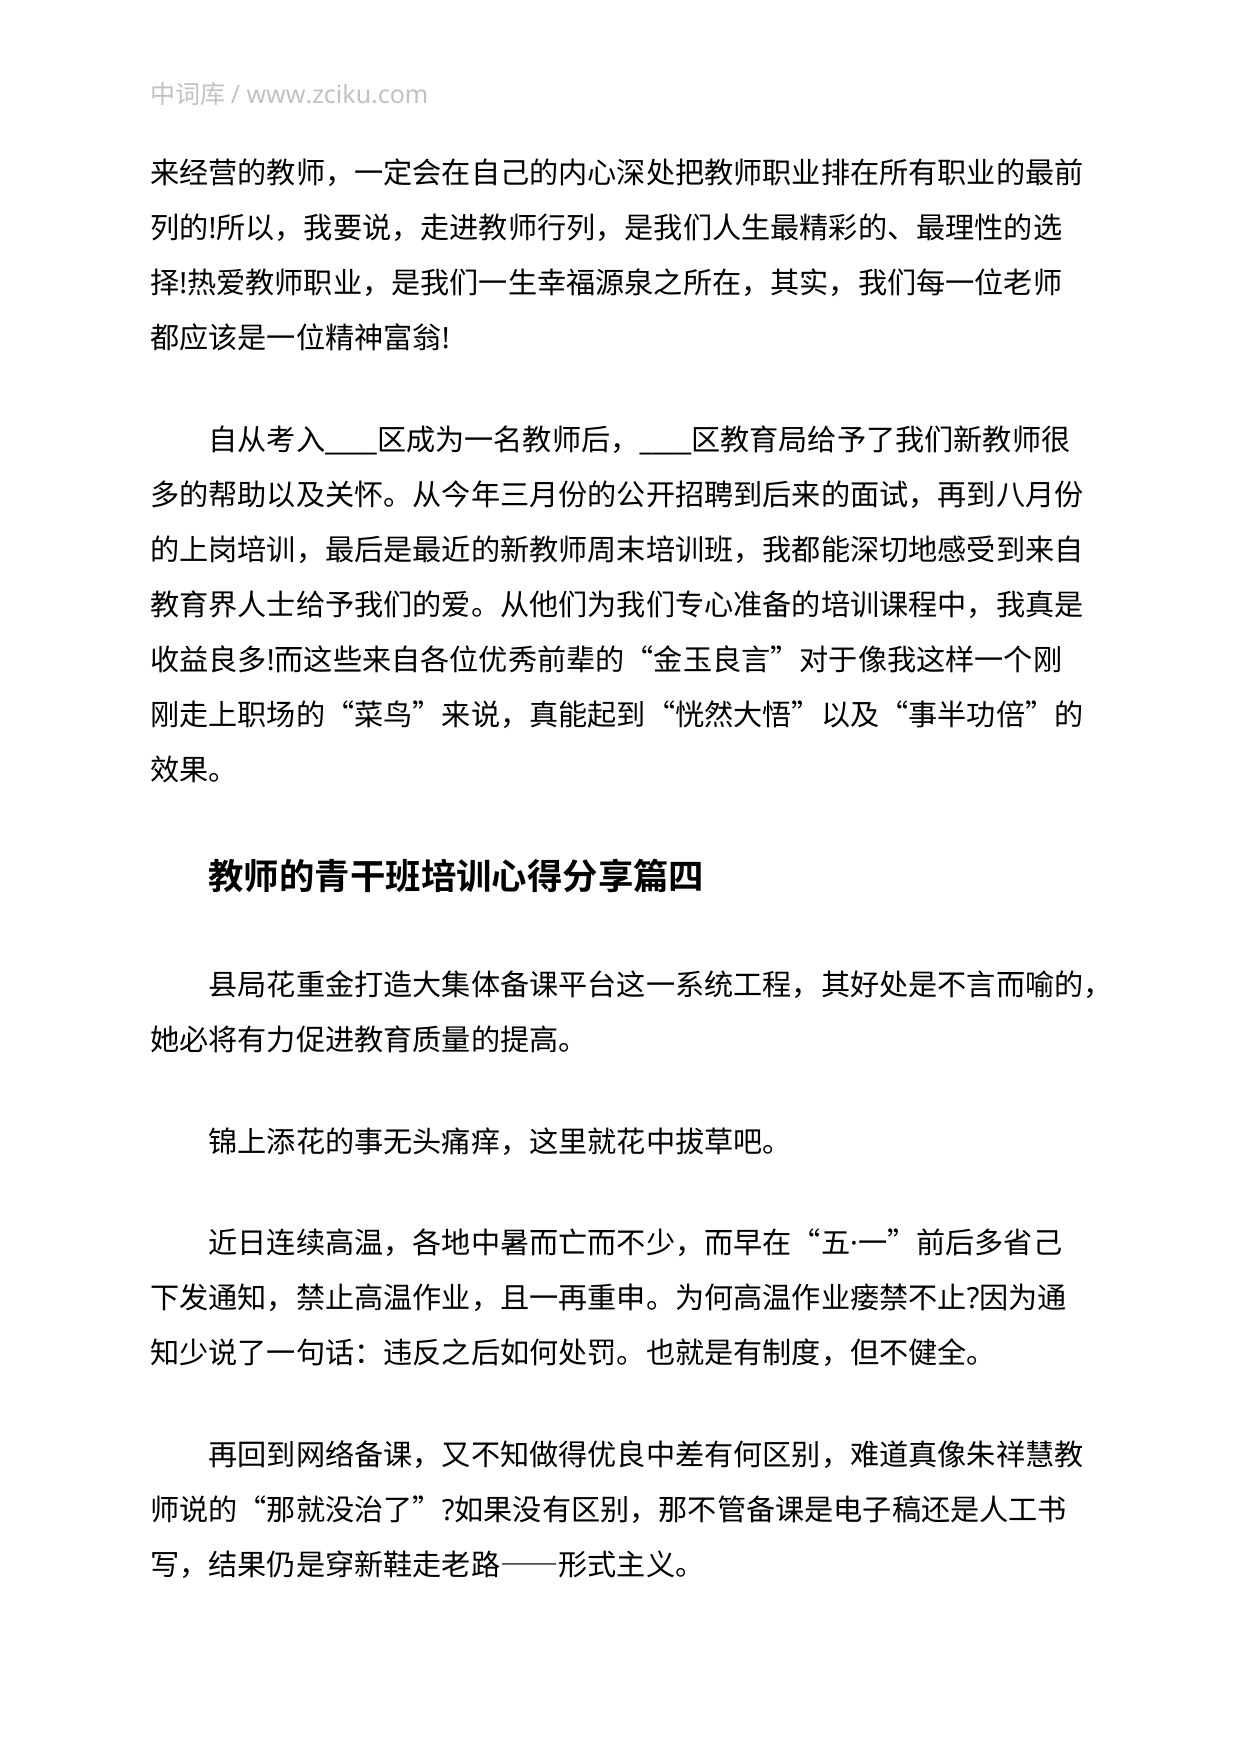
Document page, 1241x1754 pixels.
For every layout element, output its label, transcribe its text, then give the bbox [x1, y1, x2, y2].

text 近日连续高温，各地中暑而亡而不少，而早在“五·一”前后多省己下发通知，禁止高温作业，且一再重申。为何高温作业瘘禁不止?因为通知少说了一句话：违反之后如何处罚。也就是有制度，但不健全。 [150, 1220, 1090, 1372]
text 自从考入____区成为一名教师后，____区教育局给予了我们新教师很多的帮助以及关怀。从今年三月份的公开招聘到后来的面试，再到八月份的上岗培训，最后是最近的新教师周末培训班，我都能深切地感受到来自教育界人士给予我们的爱。从他们为我们专心准备的培训课程中，我真是收益良多!而这些来自各位优秀前辈的“金玉良言”对于像我这样一个刚刚走上职场的“菜鸟”来说，真能起到“恍然大悟”以及“事半功倍”的效果。 [150, 417, 1090, 789]
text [150, 150, 1090, 357]
text 锦上添花的事无头痛痒，这里就花中拔草吧。 [150, 1118, 1090, 1161]
text 教师的青干班培训心得分享篇四 [150, 848, 1090, 899]
text 再回到网络备课，又不知做得优良中差有何区别，难道真像朱祥慧教师说的“那就没治了”?如果没有区别，那不管备课是电子稿还是人工书写，结果仍是穿新鞋走老路——形式主义。 [150, 1432, 1090, 1584]
text 县局花重金打造大集体备课平台这一系统工程，其好处是不言而喻的，她必将有力促进教育质量的提高。 [150, 962, 1090, 1059]
